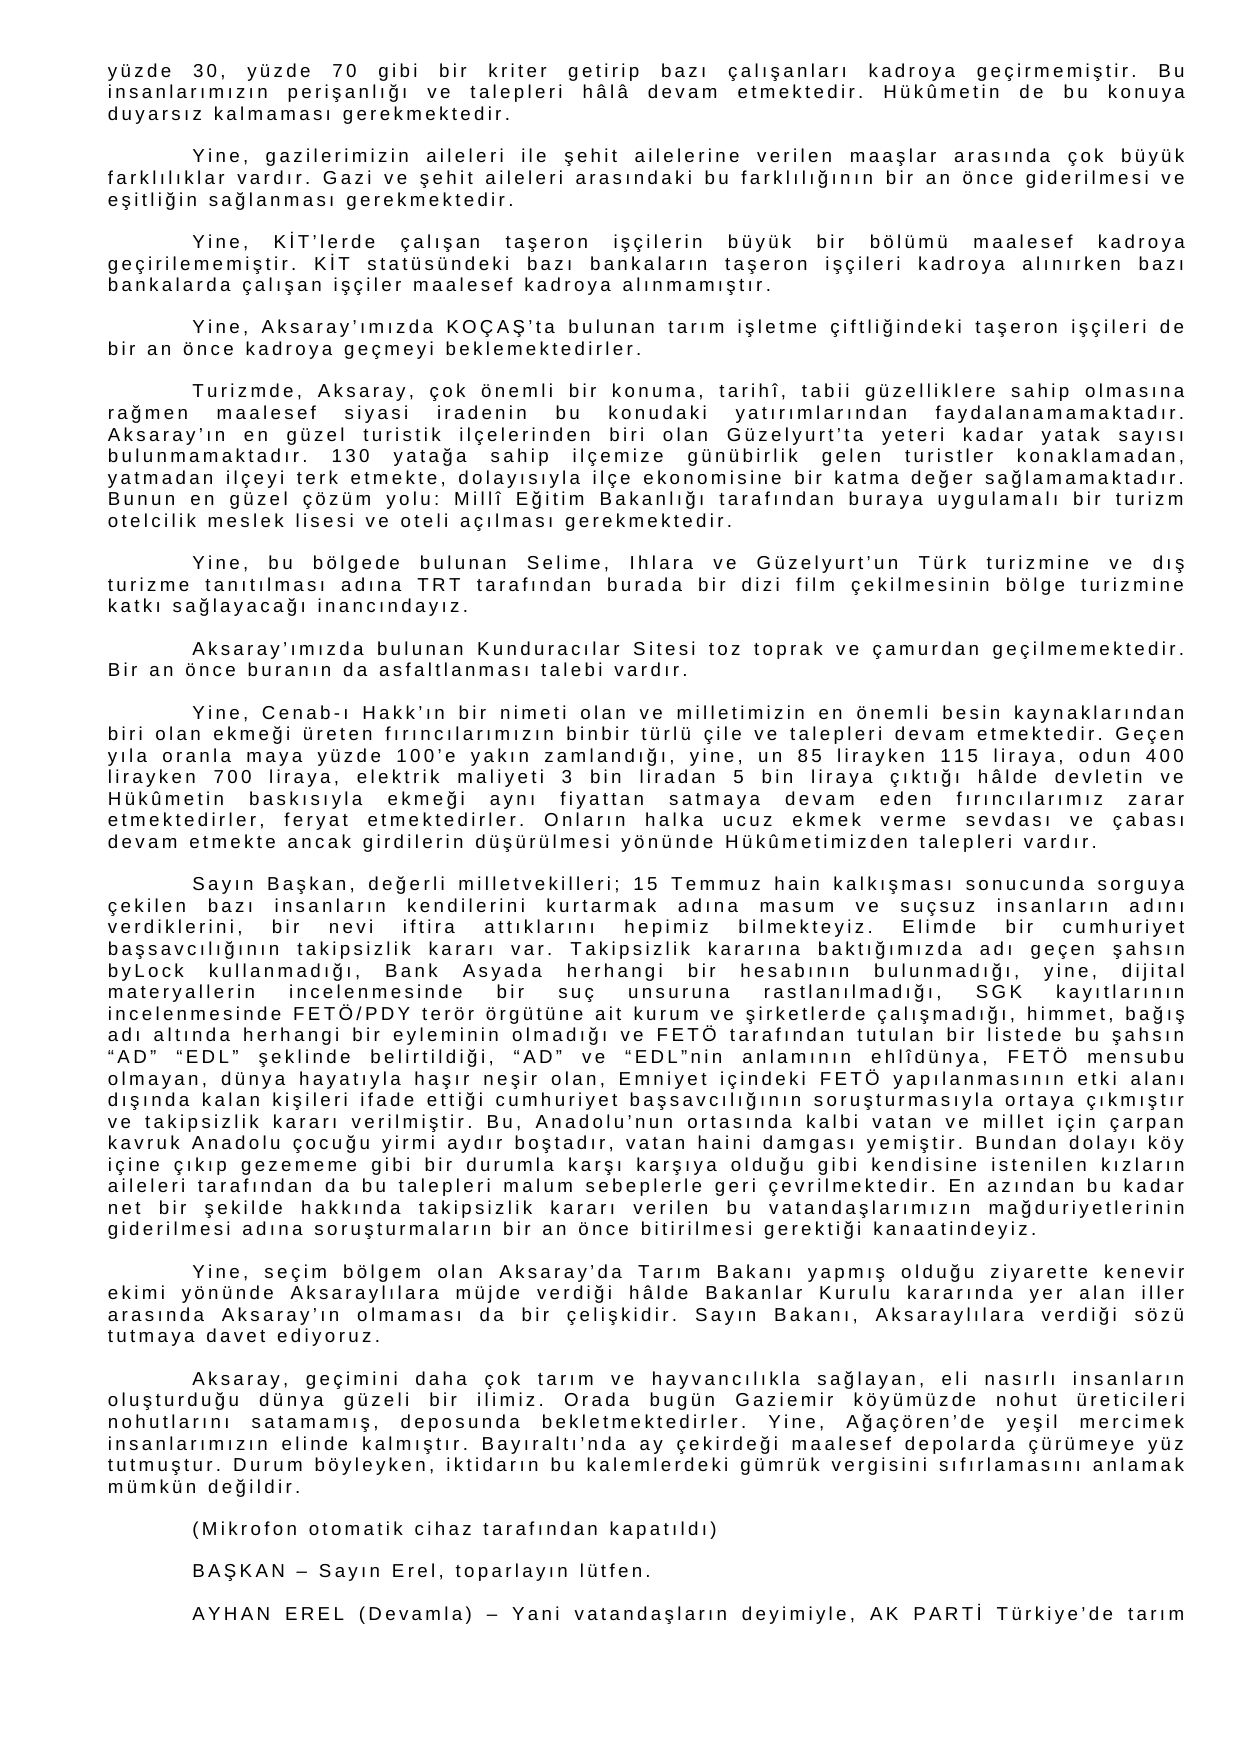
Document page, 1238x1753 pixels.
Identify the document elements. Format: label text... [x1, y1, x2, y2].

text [108, 1603, 1186, 1624]
text Yine, bu bölgede bulunan Selime, Ihlara ve Güzelyurt’un Türk turizmine ve dış turizme tanıtılması adına TRT tarafından burada bir dizi film çekilmesinin bölge turizmine katkı sağlayacağı inancındayız. [108, 552, 1186, 617]
text (Mikrofon otomatik cihaz tarafından kapatıldı) [108, 1518, 1186, 1539]
text Yine, Aksaray’ımızda KOÇAŞ’ta bulunan tarım işletme çiftliğindeki taşeron işçileri de bir an önce kadroya geçmeyi beklemektedirler. [108, 316, 1186, 359]
text BAŞKAN – Sayın Erel, toparlayın lütfen. [108, 1560, 1186, 1582]
text Yine, KİT’lerde çalışan taşeron işçilerin büyük bir bölümü maalesef kadroya geçirilememiştir. KİT statüsündeki bazı bankaların taşeron işçileri kadroya alınırken bazı bankalarda çalışan işçiler maalesef kadroya alınmamıştır. [108, 231, 1186, 295]
text Sayın Başkan, değerli milletvekilleri; 15 Temmuz hain kalkışması sonucunda sorguya çekilen bazı insanların kendilerini kurtarmak adına masum ve suçsuz insanların adını verdiklerini, bir nevi iftira attıklarını hepimiz bilmekteyiz. Elimde bir cumhuriyet başsavcılığının takipsizlik kararı var. Takipsizlik kararına baktığımızda adı geçen şahsın byLock kullanmadığı, Bank Asyada herhangi bir hesabının bulunmadığı, yine, dijital materyallerin incelenmesinde bir suç unsuruna rastlanılmadığı, SGK kayıtlarının incelenmesinde FETÖ/PDY terör örgütüne ait kurum ve şirketlerde çalışmadığı, himmet, bağış adı altında herhangi bir eyleminin olmadığı ve FETÖ tarafından tutulan bir listede bu şahsın “AD” “EDL” şeklinde belirtildiği, “AD” ve “EDL”nin anlamının ehlîdünya, FETÖ mensubu olmayan, dünya hayatıyla haşır neşir olan, Emniyet içindeki FETÖ yapılanmasının etki alanı dışında kalan kişileri ifade ettiği cumhuriyet başsavcılığının soruşturmasıyla ortaya çıkmıştır ve takipsizlik kararı verilmiştir. Bu, Anadolu’nun ortasında kalbi vatan ve millet için çarpan kavruk Anadolu çocuğu yirmi aydır boştadır, vatan haini damgası yemiştir. Bundan dolayı köy içine çıkıp gezememe gibi bir durumla karşı karşıya olduğu gibi kendisine istenilen kızların aileleri tarafından da bu talepleri malum sebeplerle geri çevrilmektedir. En azından bu kadar net bir şekilde hakkında takipsizlik kararı verilen bu vatandaşlarımızın mağduriyetlerinin giderilmesi adına soruşturmaların bir an önce bitirilmesi gerektiği kanaatindeyiz. [108, 873, 1186, 1240]
text Aksaray, geçimini daha çok tarım ve hayvancılıkla sağlayan, eli nasırlı insanların oluşturduğu dünya güzeli bir ilimiz. Orada bugün Gaziemir köyümüzde nohut üreticileri nohutlarını satamamış, deposunda bekletmektedirler. Yine, Ağaçören’de yeşil mercimek insanlarımızın elinde kalmıştır. Bayıraltı’nda ay çekirdeği maalesef depolarda çürümeye yüz tutmuştur. Durum böyleyken, iktidarın bu kalemlerdeki gümrük vergisini sıfırlamasını anlamak mümkün değildir. [108, 1368, 1186, 1497]
text Turizmde, Aksaray, çok önemli bir konuma, tarihî, tabii güzelliklere sahip olmasına rağmen maalesef siyasi iradenin bu konudaki yatırımlarından faydalanamamaktadır. Aksaray’ın en güzel turistik ilçelerinden biri olan Güzelyurt’ta yeteri kadar yatak sayısı bulunmamaktadır. 130 yatağa sahip ilçemize günübirlik gelen turistler konaklamadan, yatmadan ilçeyi terk etmekte, dolayısıyla ilçe ekonomisine bir katma değer sağlamamaktadır. Bunun en güzel çözüm yolu: Millî Eğitim Bakanlığı tarafından buraya uygulamalı bir turizm otelcilik meslek lisesi ve oteli açılması gerekmektedir. [108, 380, 1186, 531]
text Yine, Cenab-ı Hakk’ın bir nimeti olan ve milletimizin en önemli besin kaynaklarından biri olan ekmeği üreten fırıncılarımızın binbir türlü çile ve talepleri devam etmektedir. Geçen yıla oranla maya yüzde 100’e yakın zamlandığı, yine, un 85 lirayken 115 liraya, odun 400 lirayken 700 liraya, elektrik maliyeti 3 bin liradan 5 bin liraya çıktığı hâlde devletin ve Hükûmetin baskısıyla ekmeği aynı fiyattan satmaya devam eden fırıncılarımız zarar etmektedirler, feryat etmektedirler. Onların halka ucuz ekmek verme sevdası ve çabası devam etmekte ancak girdilerin düşürülmesi yönünde Hükûmetimizden talepleri vardır. [108, 701, 1186, 852]
text Yine, seçim bölgem olan Aksaray’da Tarım Bakanı yapmış olduğu ziyarette kenevir ekimi yönünde Aksaraylılara müjde verdiği hâlde Bakanlar Kurulu kararında yer alan iller arasında Aksaray’ın olmaması da bir çelişkidir. Sayın Bakanı, Aksaraylılara verdiği sözü tutmaya davet ediyoruz. [108, 1261, 1186, 1347]
text Aksaray’ımızda bulunan Kunduracılar Sitesi toz toprak ve çamurdan geçilmemektedir. Bir an önce buranın da asfaltlanması talebi vardır. [108, 637, 1186, 681]
text Yine, gazilerimizin aileleri ile şehit ailelerine verilen maaşlar arasında çok büyük farklılıklar vardır. Gazi ve şehit aileleri arasındaki bu farklılığının bir an önce giderilmesi ve eşitliğin sağlanması gerekmektedir. [108, 145, 1186, 210]
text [108, 60, 1186, 124]
